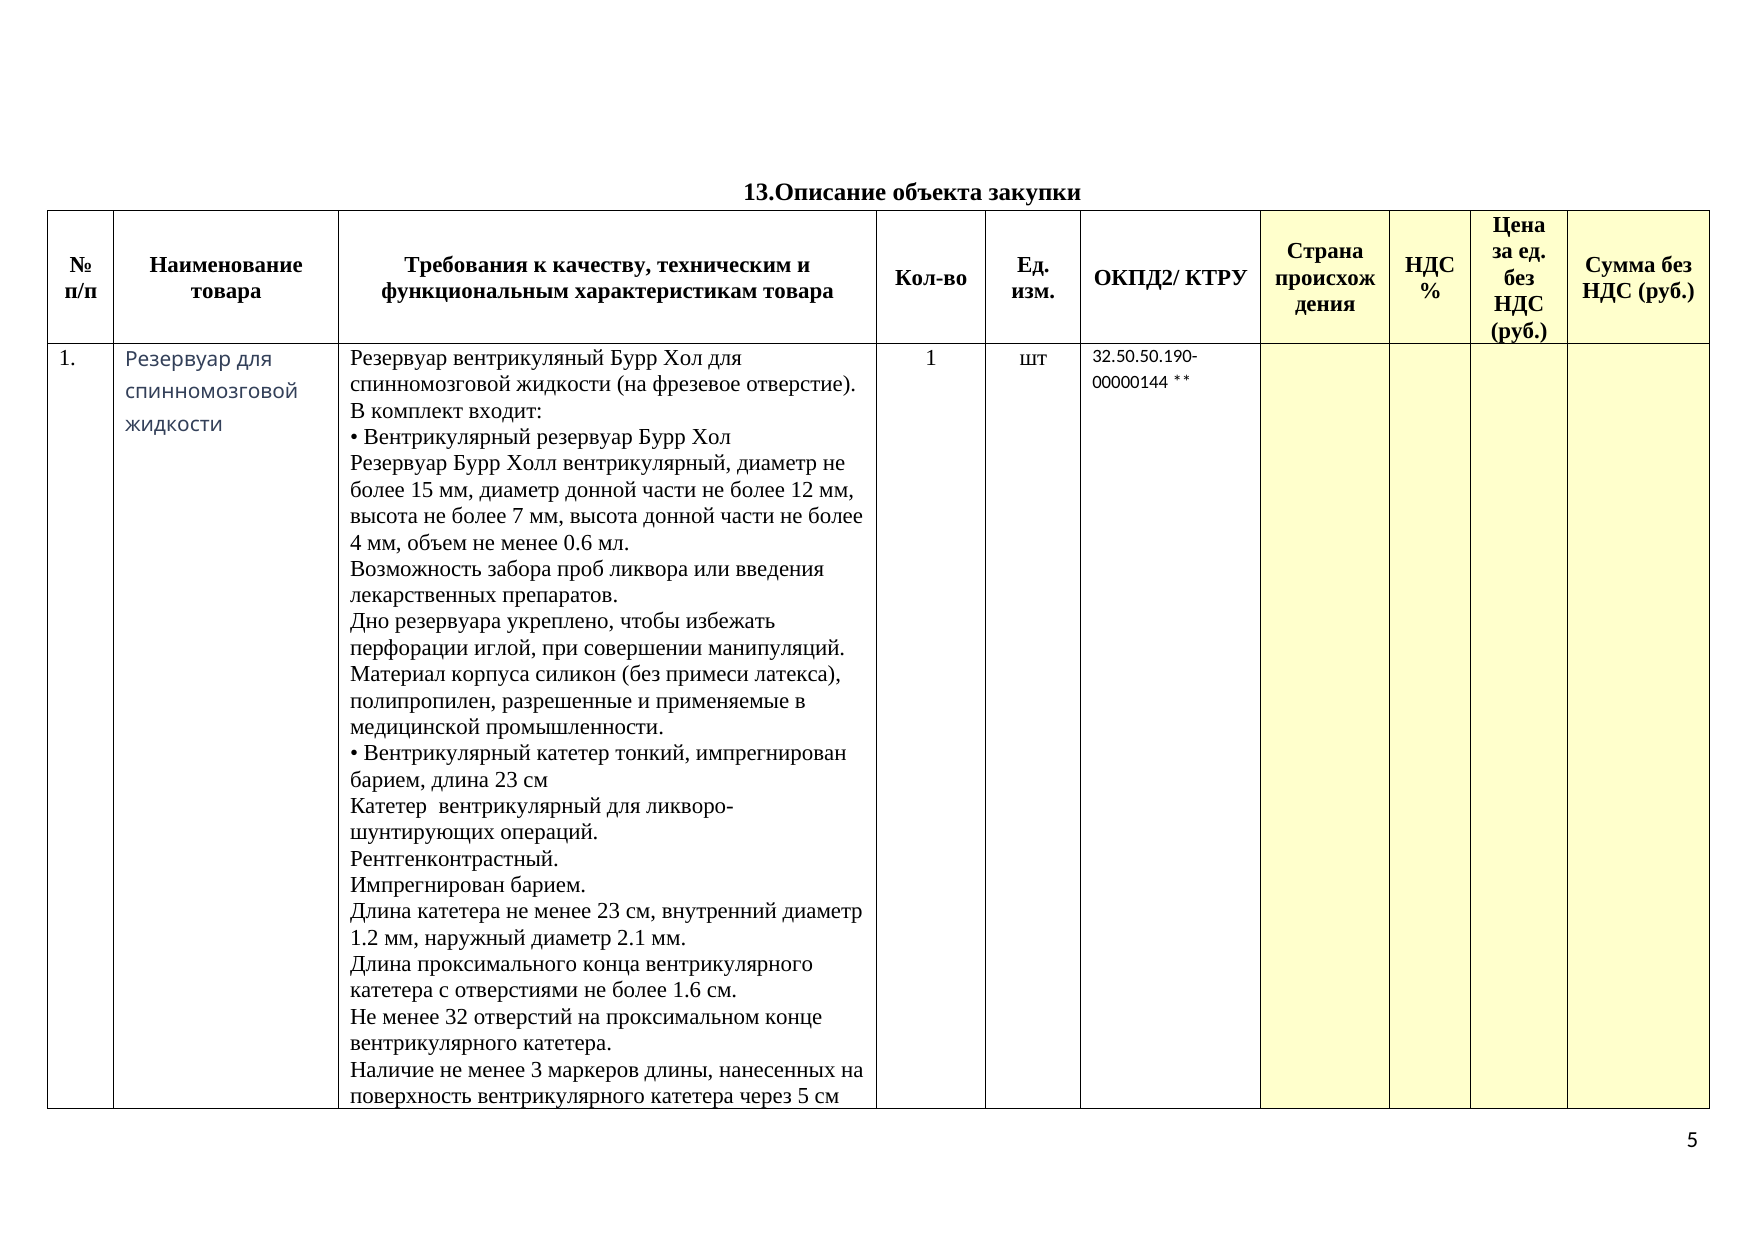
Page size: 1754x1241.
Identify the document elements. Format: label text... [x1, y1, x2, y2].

table_cell шт [986, 344, 1080, 1108]
table_cell [1261, 344, 1389, 1108]
table_cell 1 [877, 344, 985, 1108]
table_header Цена за ед. без НДС (руб.) [1471, 211, 1567, 343]
table_cell [1471, 344, 1567, 1108]
table_header Ед. изм. [986, 211, 1080, 343]
table_header Кол-во [877, 211, 985, 343]
table_header Наименование товара [114, 211, 338, 343]
table_cell [48, 344, 113, 1108]
list 13.Описание объекта закупки [126, 177, 1698, 206]
table_cell [1390, 344, 1470, 1108]
table_header ОКПД2/ КТРУ [1081, 211, 1260, 343]
table_header НДС % [1390, 211, 1470, 343]
table_header № п/п [48, 211, 113, 343]
table_header Страна происхождения [1261, 211, 1389, 343]
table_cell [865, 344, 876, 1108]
table_cell [1568, 344, 1709, 1108]
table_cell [114, 344, 338, 1108]
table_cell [1081, 344, 1260, 1108]
table_header Сумма без НДС (руб.) [1568, 211, 1709, 343]
table_header Требования к качеству, техническим и функциональным характеристикам товара [339, 211, 876, 343]
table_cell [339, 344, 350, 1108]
